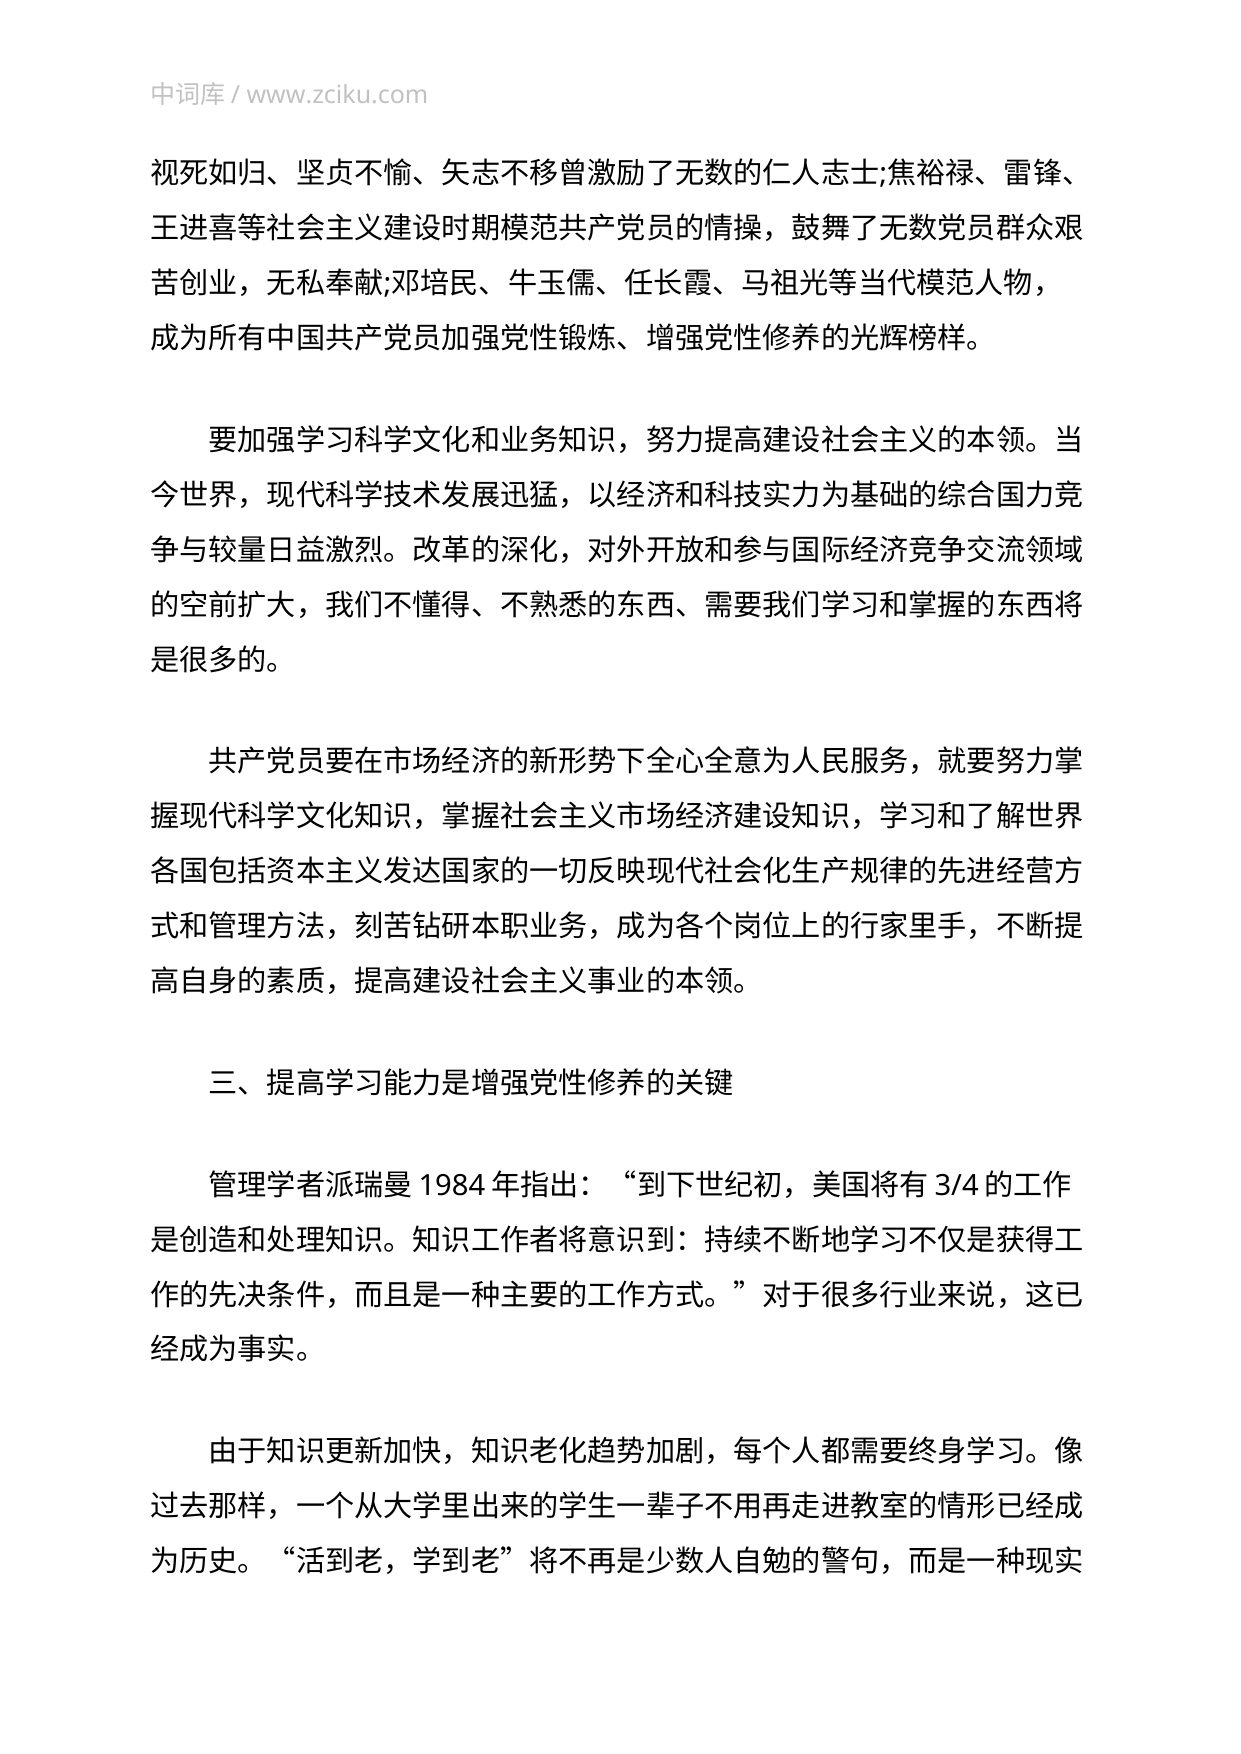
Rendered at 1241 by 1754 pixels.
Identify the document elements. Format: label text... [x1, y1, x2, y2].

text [150, 1428, 1090, 1580]
text 共产党员要在市场经济的新形势下全心全意为人民服务，就要努力掌握现代科学文化知识，掌握社会主义市场经济建设知识，学习和了解世界各国包括资本主义发达国家的一切反映现代社会化生产规律的先进经营方式和管理方法，刻苦钻研本职业务，成为各个岗位上的行家里手，不断提高自身的素质，提高建设社会主义事业的本领。 [150, 738, 1090, 1000]
text 要加强学习科学文化和业务知识，努力提高建设社会主义的本领。当今世界，现代科学技术发展迅猛，以经济和科技实力为基础的综合国力竞争与较量日益激烈。改革的深化，对外开放和参与国际经济竞争交流领域的空前扩大，我们不懂得、不熟悉的东西、需要我们学习和掌握的东西将是很多的。 [150, 417, 1090, 678]
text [150, 150, 1090, 357]
text 三、提高学习能力是增强党性修养的关键 [150, 1059, 1090, 1102]
text 管理学者派瑞曼1984年指出：“到下世纪初，美国将有3/4的工作是创造和处理知识。知识工作者将意识到：持续不断地学习不仅是获得工作的先决条件，而且是一种主要的工作方式。”对于很多行业来说，这已经成为事实。 [150, 1161, 1090, 1368]
